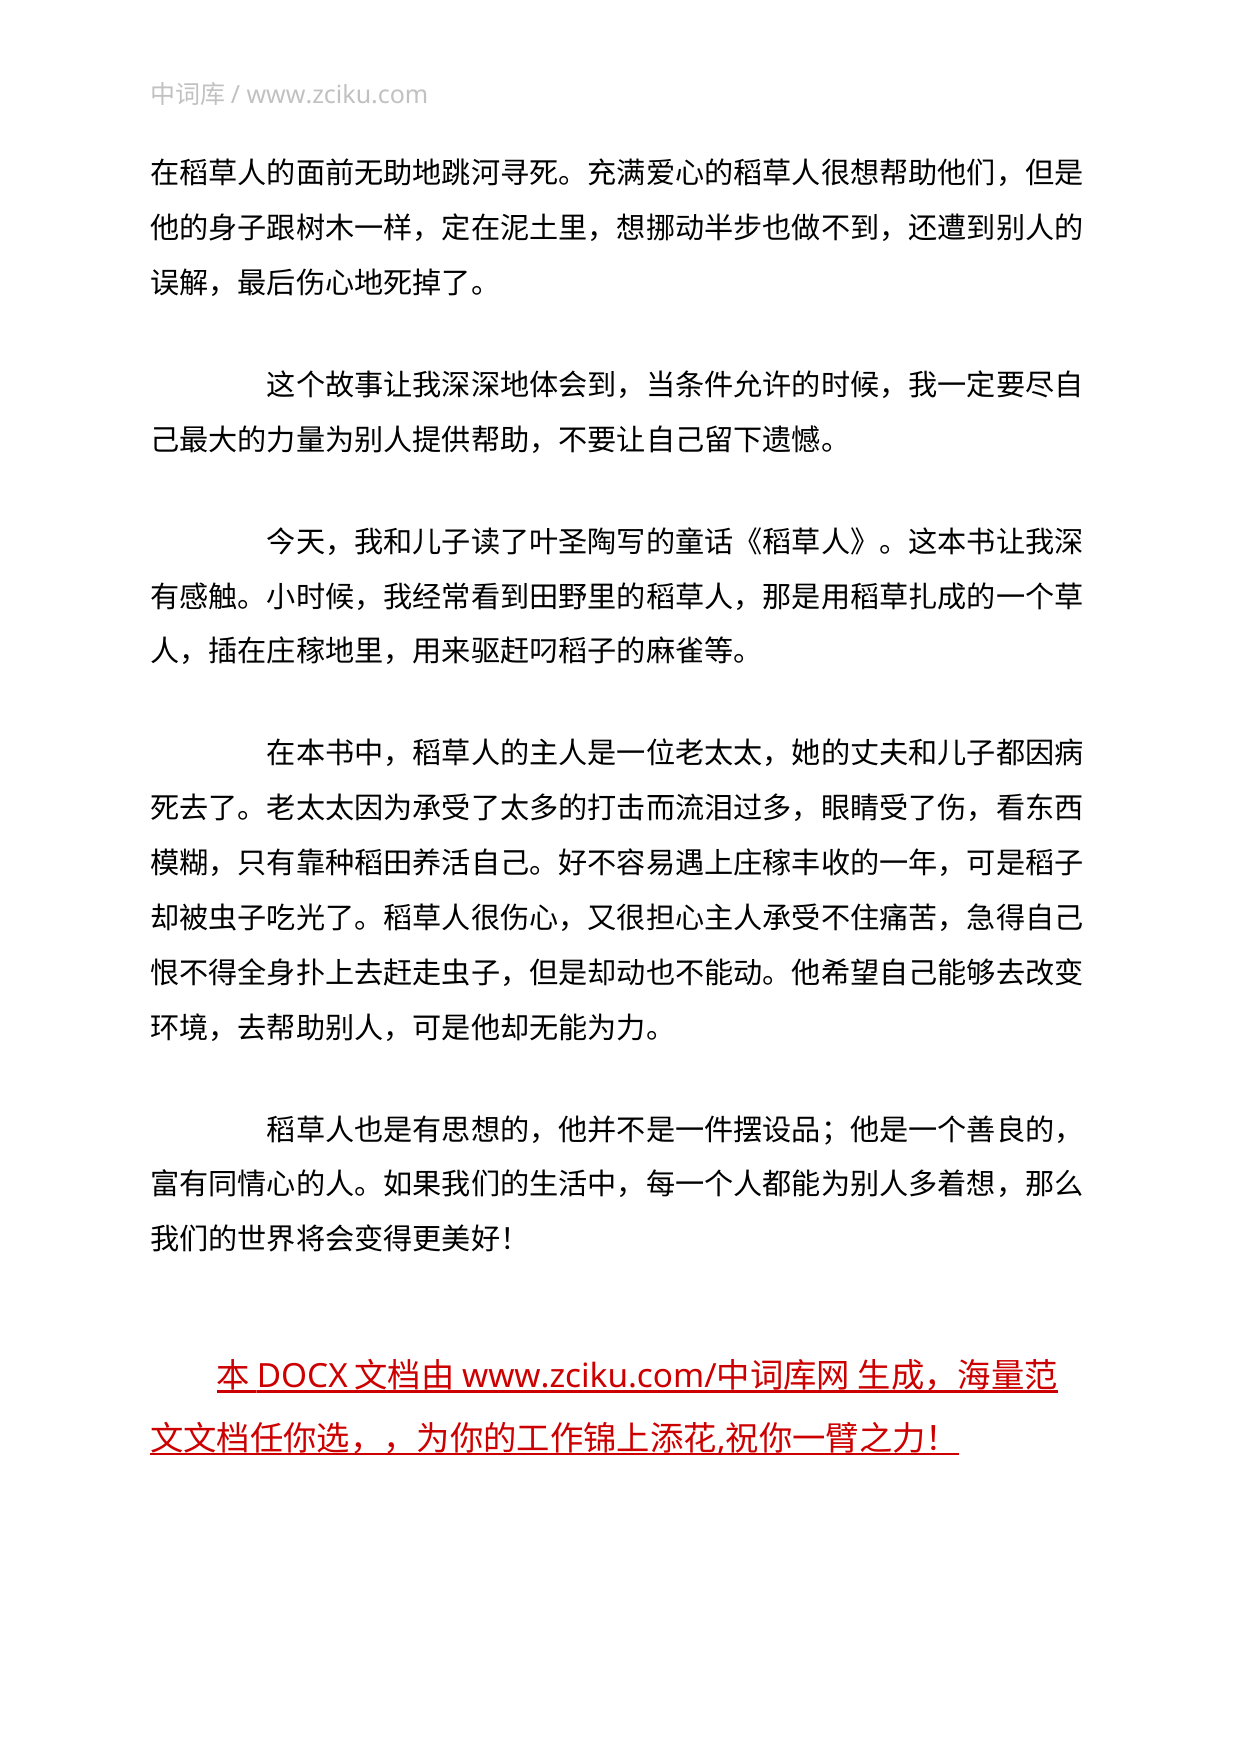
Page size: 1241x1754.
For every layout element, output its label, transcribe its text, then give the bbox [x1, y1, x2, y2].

text 本DOCX文档由 www.zciku.com/中词库网 生成，海量范文文档任你选，，为你的工作锦上添花,祝你一臂之力！ [150, 1349, 1090, 1460]
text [150, 150, 1090, 302]
text 今天，我和儿子读了叶圣陶写的童话《稻草人》。这本书让我深有感触。小时候，我经常看到田野里的稻草人，那是用稻草扎成的一个草人，插在庄稼地里，用来驱赶叼稻子的麻雀等。 [150, 518, 1090, 670]
text 在本书中，稻草人的主人是一位老太太，她的丈夫和儿子都因病死去了。老太太因为承受了太多的打击而流泪过多，眼睛受了伤，看东西模糊，只有靠种稻田养活自己。好不容易遇上庄稼丰收的一年，可是稻子却被虫子吃光了。稻草人很伤心，又很担心主人承受不住痛苦，急得自己恨不得全身扑上去赶走虫子，但是却动也不能动。他希望自己能够去改变环境，去帮助别人，可是他却无能为力。 [150, 730, 1090, 1047]
text 稻草人也是有思想的，他并不是一件摆设品；他是一个善良的，富有同情心的人。如果我们的生活中，每一个人都能为别人多着想，那么我们的世界将会变得更美好！ [150, 1106, 1090, 1258]
text 这个故事让我深深地体会到，当条件允许的时候，我一定要尽自己最大的力量为别人提供帮助，不要让自己留下遗憾。 [150, 362, 1090, 459]
